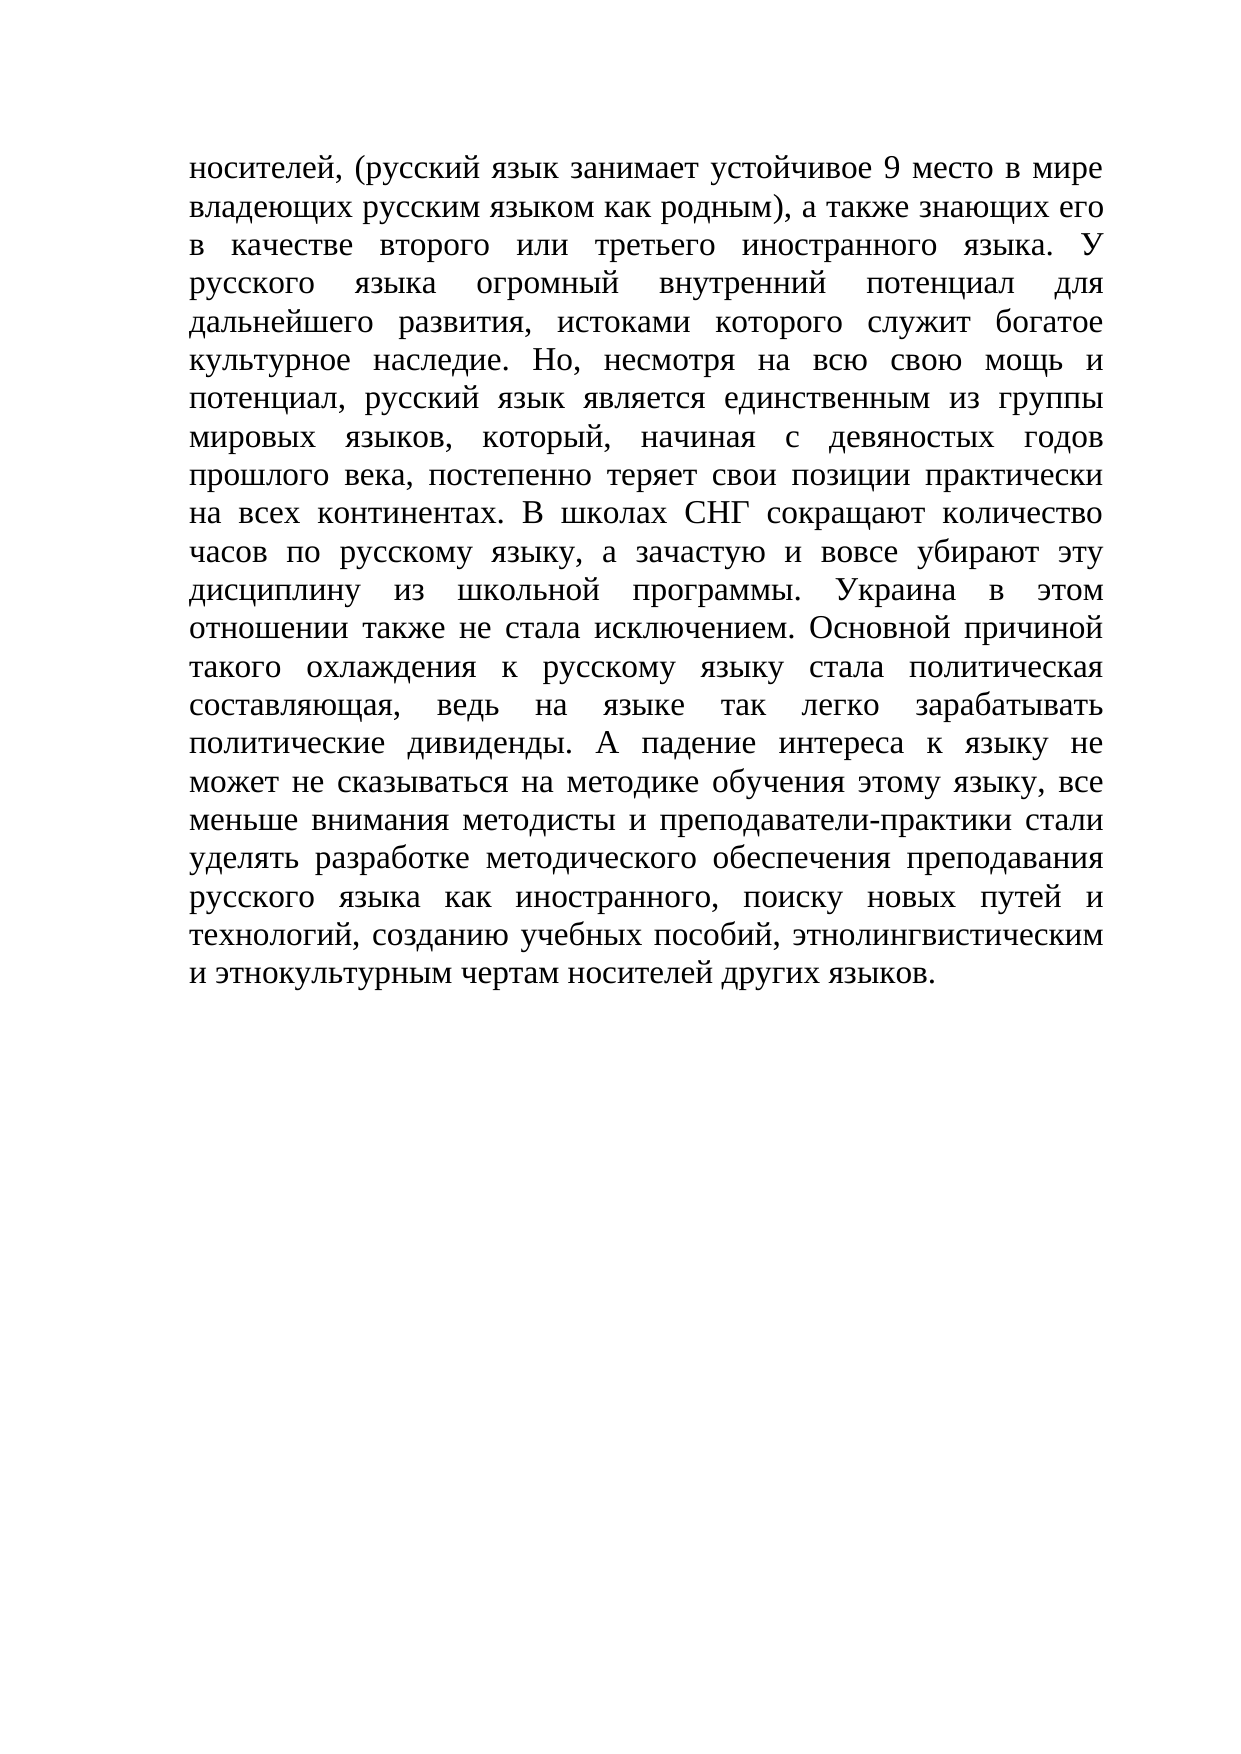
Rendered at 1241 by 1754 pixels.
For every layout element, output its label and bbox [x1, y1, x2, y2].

text [189, 148, 1104, 991]
